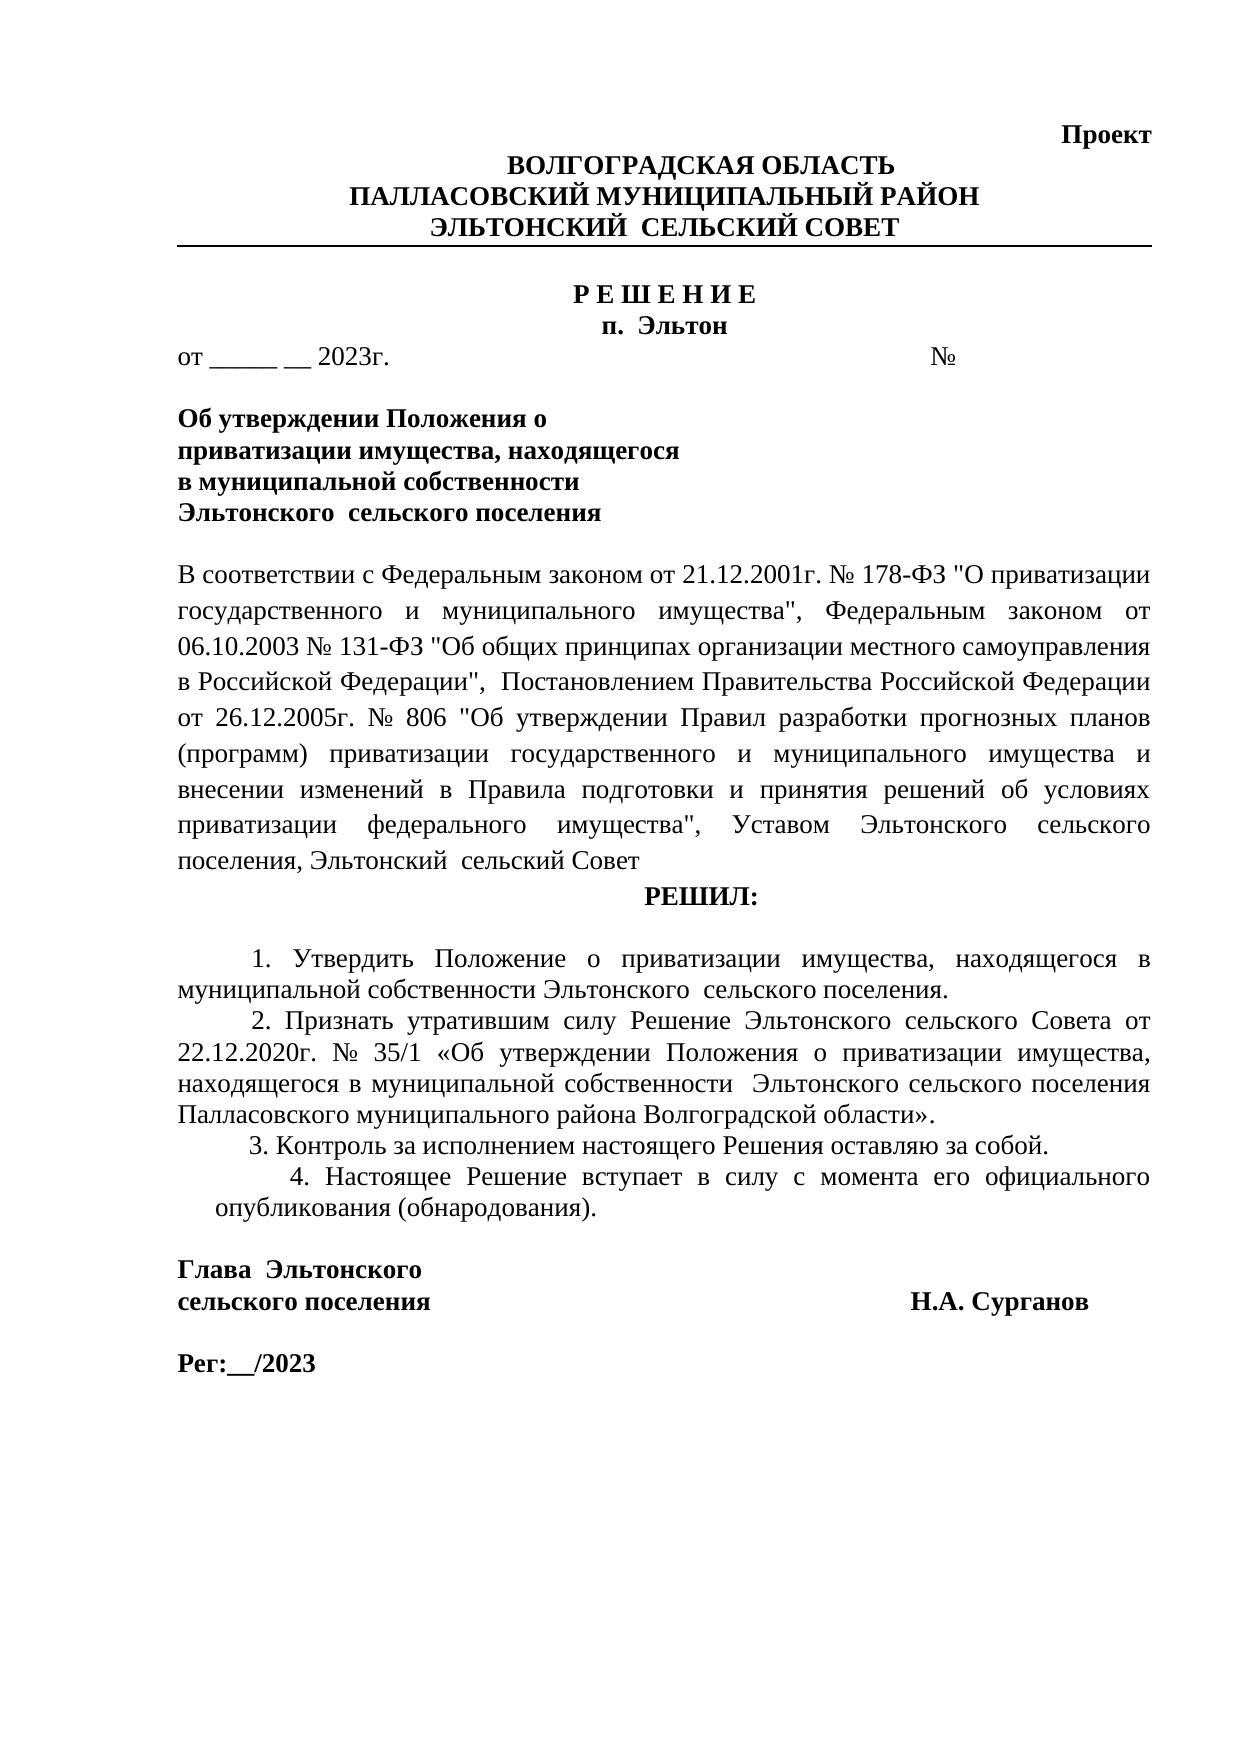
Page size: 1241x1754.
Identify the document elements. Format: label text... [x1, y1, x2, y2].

text ВОЛГОГРАДСКАЯ ОБЛАСТЬ [177, 149, 1152, 180]
text Глава Эльтонского [177, 1254, 1152, 1285]
text Об утверждении Положения о [177, 403, 1152, 434]
text В соответствии с Федеральным законом от 21.12.2001г. № 178-ФЗ "О приватизации государственного и муниципального имущества", Федеральным законом от 06.10.2003 № 131-ФЗ "Об общих принципах организации местного самоуправления в Российской Федерации", Постановлением Правительства Российской Федерации от 26.12.2005г. № 806 "Об утверждении Правил разработки прогнозных планов (программ) приватизации государственного и муниципального имущества и внесении изменений в Правила подготовки и принятия решений об условиях приватизации федерального имущества", Уставом Эльтонского сельского поселения, Эльтонский сельский Совет [177, 558, 1152, 875]
text 1. Утвердить Положение о приватизации имущества, находящегося в муниципальной собственности Эльтонского сельского поселения. [177, 942, 1152, 1004]
text п. Эльтон [177, 309, 1152, 340]
text Проект [177, 118, 1152, 149]
text в муниципальной собственности [177, 465, 1152, 496]
text РЕШИЛ: [177, 880, 1152, 911]
text 2. Признать утратившим силу Решение Эльтонского сельского Совета от 22.12.2020г. № 35/1 «Об утверждении Положения о приватизации имущества, находящегося в муниципальной собственности Эльтонского сельского поселения Палласовского муниципального района Волгоградской области». [177, 1004, 1152, 1129]
text ПАЛЛАСОВСКИЙ МУНИЦИПАЛЬНЫЙ РАЙОН [177, 180, 1152, 212]
text 3. Контроль за исполнением настоящего Решения оставляю за собой. [177, 1129, 1152, 1160]
text ЭЛЬТОНСКИЙ СЕЛЬСКИЙ СОВЕТ [177, 212, 1152, 245]
text от _____ __ 2023г. № [177, 340, 1152, 371]
text приватизации имущества, находящегося [177, 434, 1152, 465]
text 4. Настоящее Решение вступает в силу с момента его официального опубликования (обнародования). [215, 1160, 1152, 1222]
text Р Е Ш Е Н И Е [177, 278, 1152, 309]
text Рег:__/2023 [177, 1347, 1152, 1378]
text сельского поселения Н.А. Сурганов [177, 1285, 1152, 1316]
text Эльтонского сельского поселения [177, 496, 1152, 527]
